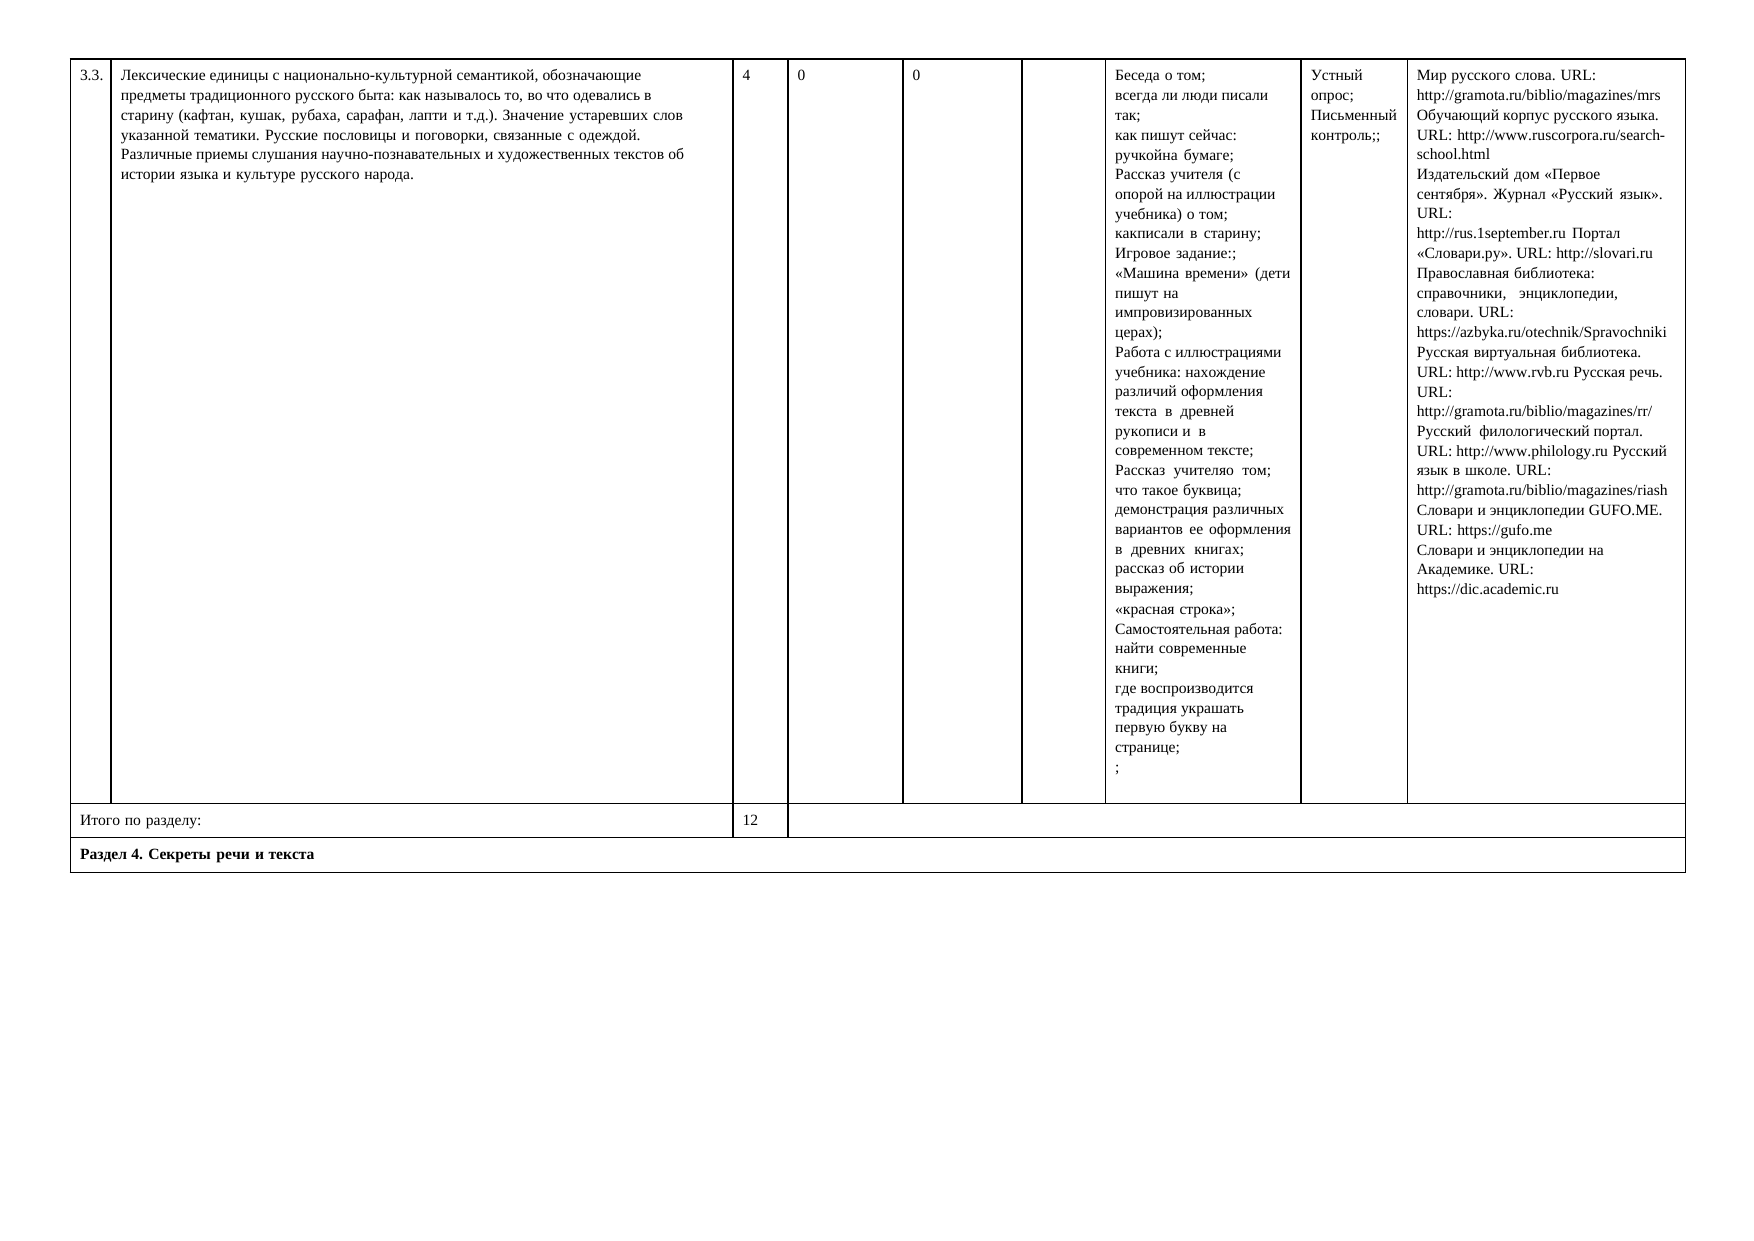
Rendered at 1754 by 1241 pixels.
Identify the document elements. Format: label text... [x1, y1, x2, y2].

table_cell [789, 804, 1685, 837]
table_header [1023, 60, 1105, 802]
table_header Устный опрос; Письменный контроль;; [1302, 60, 1407, 802]
table_cell Раздел 4. Секреты речи и текста [71, 838, 1685, 872]
table_header Лексические единицы с национально-культурной семантикой, обозначающие предметы традиционного русского быта: как называлось то, во что одевались в старину (кафтан, кушак, рубаха, сарафан, лапти и т.д.). Значение устаревших слов указанной тематики. Русские пословицы и поговорки, связанные с одеждой. Различные приемы слушания научно-познавательных и художественных текстов об истории языка и культуре русского народа. [112, 60, 732, 802]
table_header 3.3. [71, 60, 110, 802]
table_header 4 [734, 60, 787, 802]
table_header Мир русского слова. URL: http://gramota.ru/biblio/magazines/mrs Обучающий корпус русского языка. URL: http://www.ruscorpora.ru/search- school.html Издательский дом «Первое сентября». Журнал «Русский язык». URL: http://rus.1september.ru Портал «Словари.ру». URL: http://slovari.ru Православная библиотека: справочники, энциклопедии, словари. URL: https://azbyka.ru/otechnik/Spravochniki Русская виртуальная библиотека. URL: http://www.rvb.ru Русская речь. URL: http://gramota.ru/biblio/magazines/rr/ Русский филологический портал. URL: http://www.philology.ru Русский язык в школе. URL: http://gramota.ru/biblio/magazines/riash Словари и энциклопедии GUFO.ME. URL: https://gufo.me Словари и энциклопедии на Академике. URL: https://dic.academic.ru [1408, 60, 1685, 802]
table_header Беседа о том; всегда ли люди писали так; как пишут сейчас: ручкойна бумаге; Рассказ учителя (с опорой на иллюстрации учебника) о том; какписали в старину; Игровое задание:; «Машина времени» (дети пишут на импровизированных церах); Работа с иллюстрациями учебника: нахождение различий оформления текста в древней рукописи и в современном тексте; Рассказ учителяо том; что такое буквица; демонстрация различных вариантов ее оформления в древних книгах; рассказ об истории выражения; «красная строка»; Самостоятельная работа: найти современные книги; где воспроизводится традиция украшать первую букву на странице; ; [1106, 60, 1300, 802]
table_header 0 [789, 60, 902, 802]
table_cell Итого по разделу: [71, 804, 732, 837]
table_cell 12 [734, 804, 787, 837]
table_header 0 [904, 60, 1021, 802]
